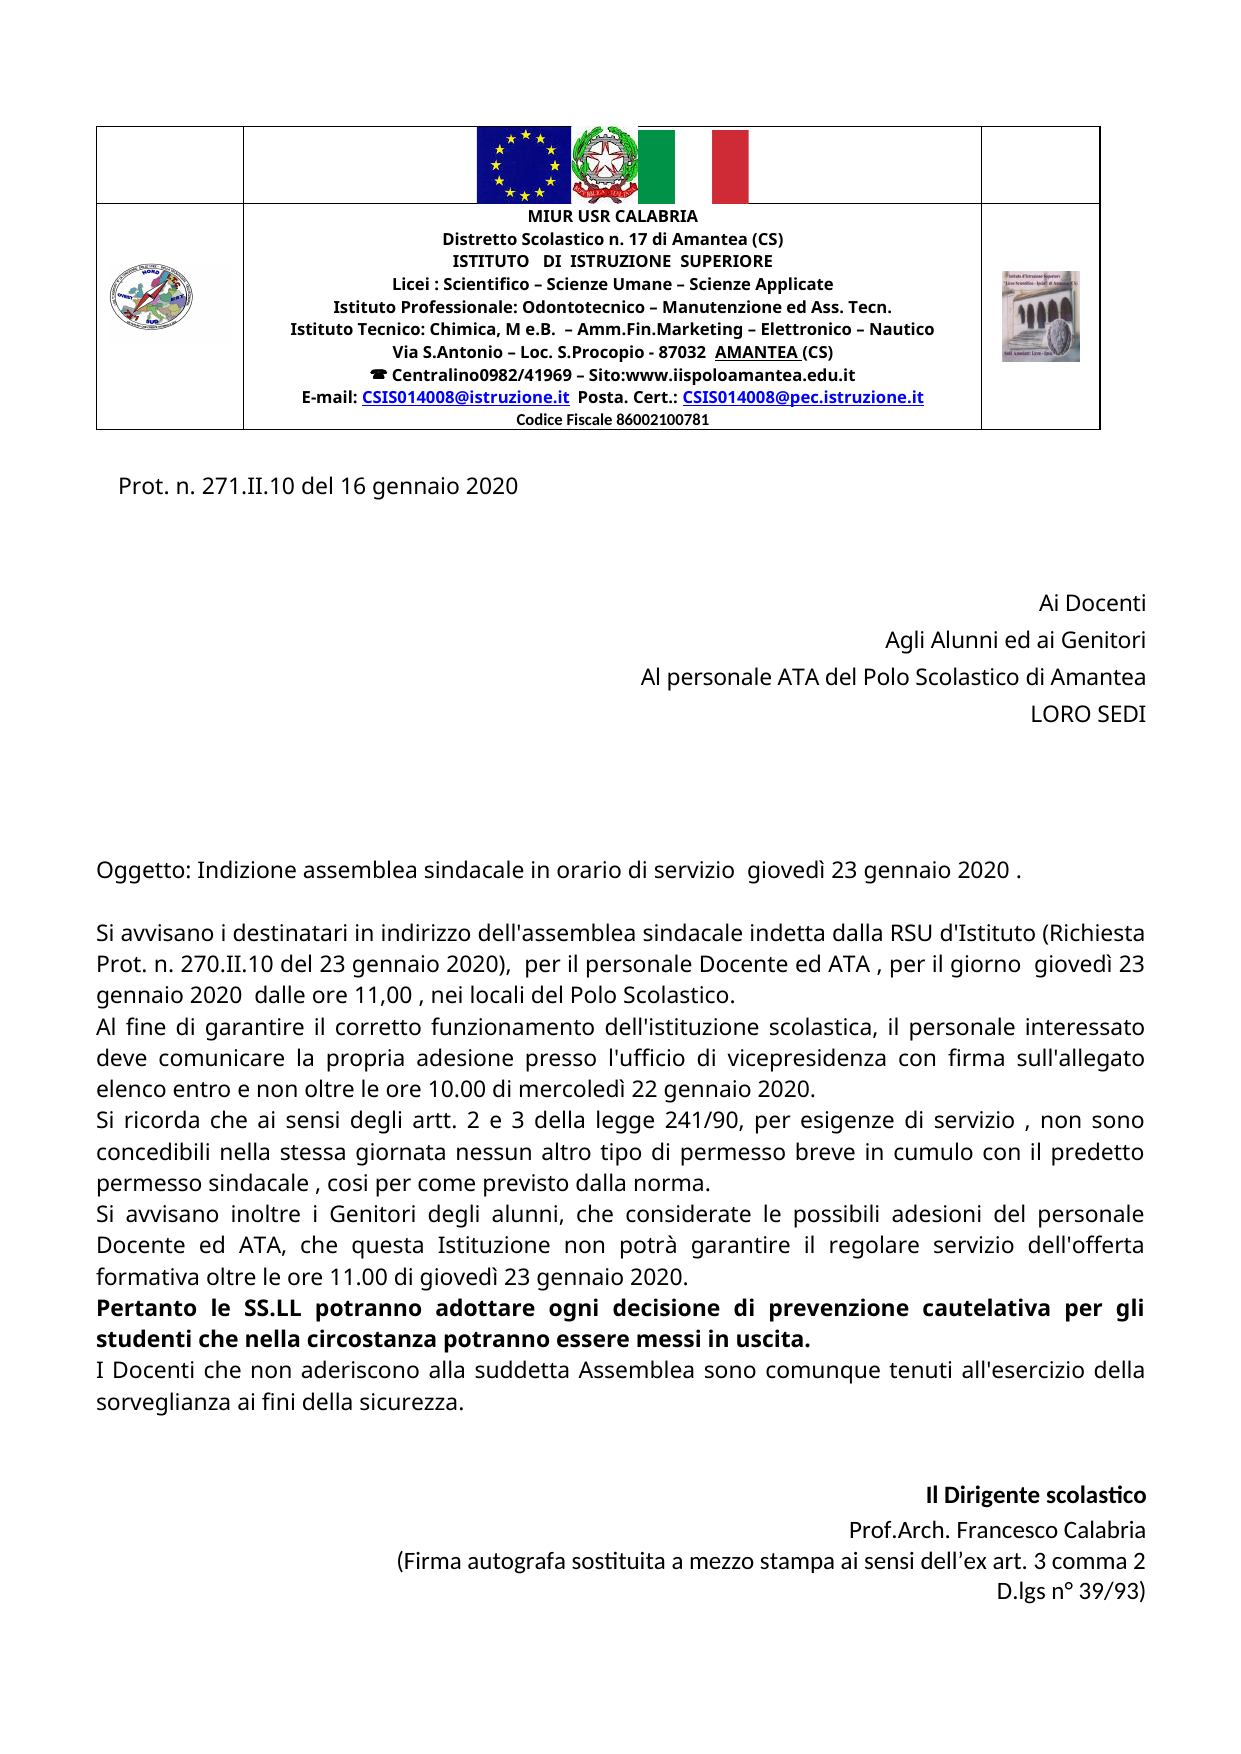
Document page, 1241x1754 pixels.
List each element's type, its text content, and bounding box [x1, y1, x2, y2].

text Al personale ATA del Polo Scolastico di Amantea [118, 661, 1146, 692]
text Prof.Arch. Francesco Calabria [741, 1514, 1146, 1545]
table_header [97, 127, 243, 203]
table_header [639, 127, 981, 203]
picture [1002, 271, 1080, 362]
text Pertanto le SS.LL potranno adottare ogni decisione di prevenzione cautelativa per gli studenti che nella circostanza potranno essere messi in uscita. [96, 1292, 1146, 1354]
text (Firma autografa sostituita a mezzo stampa ai sensi dell’ex art. 3 comma 2 D.lgs n° 39/93) [373, 1545, 1146, 1606]
text Al fine di garantire il corretto funzionamento dell'istituzione scolastica, il personale interessato deve comunicare la propria adesione presso l'ufficio di vicepresidenza con firma sull'allegato elenco entro e non oltre le ore 10.00 di mercoledì 22 gennaio 2020. [96, 1010, 1146, 1104]
table_cell MIUR USR CALABRIA Distretto Scolastico n. 17 di Amantea (CS) ISTITUTO DI ISTRUZIONE SUPERIORE Licei : Scientifico – Scienze Umane – Scienze Applicate Istituto Professionale: Odontotecnico – Manutenzione ed Ass. Tecn. Istituto Tecnico: Chimica, M e.B. – Amm.Fin.Marketing – Elettronico – Nautico Via S.Antonio – Loc. S.Procopio - 87032 AMANTEA (CS) Centralino0982/41969 – Sito:www.iispoloamantea.edu.it E-mail: CSIS014008@istruzione.it Posta. Cert.: CSIS014008@pec.istruzione.it Codice Fiscale 86002100781 [244, 204, 981, 429]
picture [476, 126, 749, 204]
text Si avvisano i destinatari in indirizzo dell'assemblea sindacale indetta dalla RSU d'Istituto (Richiesta Prot. n. 270.II.10 del 23 gennaio 2020), per il personale Docente ed ATA , per il giorno giovedì 23 gennaio 2020 dalle ore 11,00 , nei locali del Polo Scolastico. [96, 917, 1146, 1010]
table_header [244, 127, 476, 203]
text Il Dirigente scolastico [192, 1479, 1146, 1510]
text Si avvisano inoltre i Genitori degli alunni, che considerate le possibili adesioni del personale Docente ed ATA, che questa Istituzione non potrà garantire il regolare servizio dell'offerta formativa oltre le ore 11.00 di giovedì 23 gennaio 2020. [96, 1198, 1146, 1292]
text Oggetto: Indizione assemblea sindacale in orario di servizio giovedì 23 gennaio 2020 . [96, 854, 1146, 885]
text Agli Alunni ed ai Genitori [118, 624, 1146, 655]
text Prot. n. 271.II.10 del 16 gennaio 2020 [118, 470, 1146, 501]
text I Docenti che non aderiscono alla suddetta Assemblea sono comunque tenuti all'esercizio della sorveglianza ai fini della sicurezza. [96, 1354, 1146, 1417]
text Ai Docenti [118, 587, 1146, 618]
table_cell [97, 204, 243, 429]
picture [108, 262, 232, 343]
text LORO SEDI [118, 698, 1146, 729]
table_header [982, 127, 1099, 203]
text Si ricorda che ai sensi degli artt. 2 e 3 della legge 241/90, per esigenze di servizio , non sono concedibili nella stessa giornata nessun altro tipo di permesso breve in cumulo con il predetto permesso sindacale , cosi per come previsto dalla norma. [96, 1104, 1146, 1198]
table_cell [982, 204, 1099, 429]
